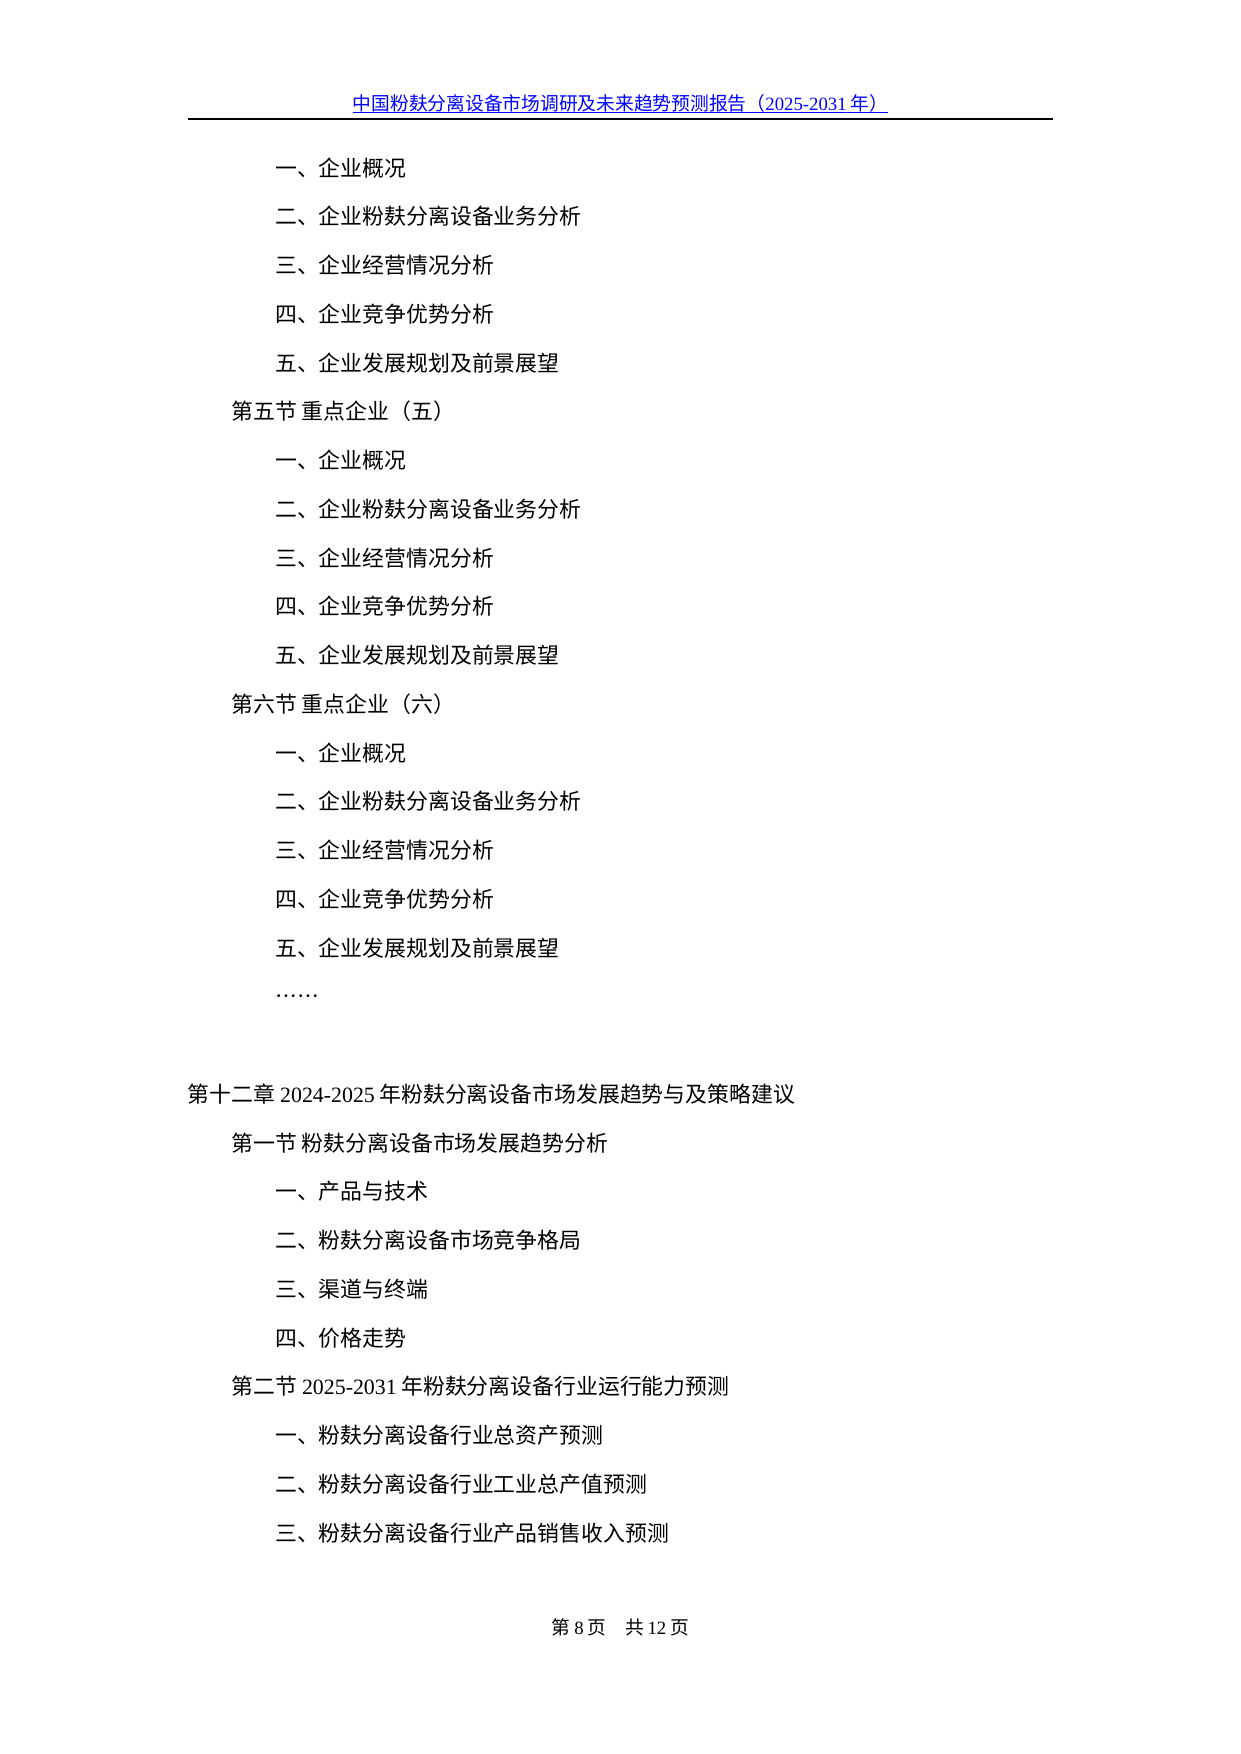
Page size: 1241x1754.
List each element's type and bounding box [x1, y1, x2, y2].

text [187, 150, 1053, 1548]
